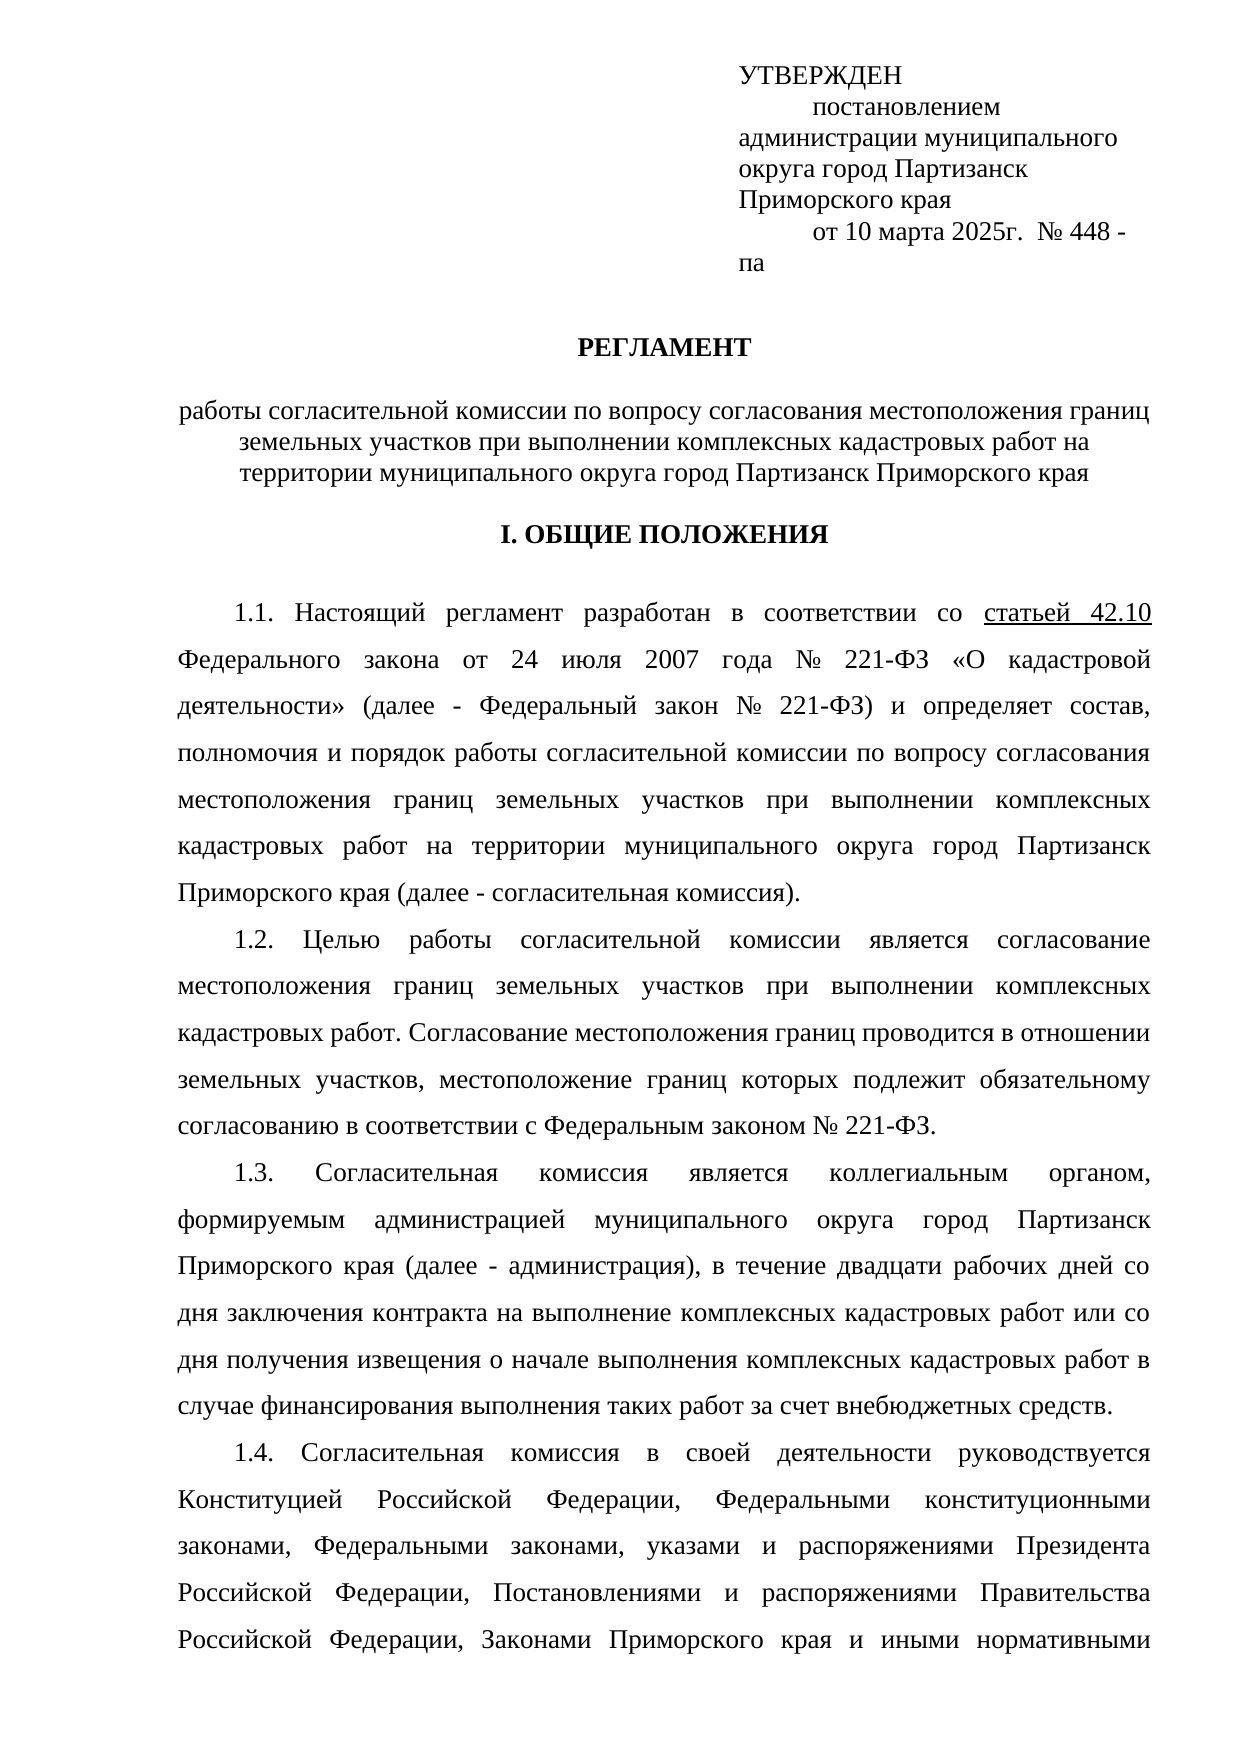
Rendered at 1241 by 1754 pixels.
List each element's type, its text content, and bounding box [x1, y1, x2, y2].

text 1.1. Настоящий регламент разработан в соответствии со статьей 42.10 Федерального закона от 24 июля 2007 года № 221-ФЗ «О кадастровой деятельности» (далее - Федеральный закон № 221-ФЗ) и определяет состав, полномочия и порядок работы согласительной комиссии по вопросу согласования местоположения границ земельных участков при выполнении комплексных кадастровых работ на территории муниципального округа город Партизанск Приморского края (далее - согласительная комиссия). [177, 596, 1152, 907]
text от 10 марта 2025г. № 448 -па [738, 215, 1152, 277]
text работы согласительной комиссии по вопросу согласования местоположения границ земельных участков при выполнении комплексных кадастровых работ на территории муниципального округа город Партизанск Приморского края [177, 394, 1152, 487]
text постановлением администрации муниципального округа город Партизанск Приморского края [738, 90, 1167, 215]
text РЕГЛАМЕНТ [177, 331, 1152, 363]
text УТВЕРЖДЕН [177, 59, 1152, 90]
text 1.2. Целью работы согласительной комиссии является согласование местоположения границ земельных участков при выполнении комплексных кадастровых работ. Согласование местоположения границ проводится в отношении земельных участков, местоположение границ которых подлежит обязательному согласованию в соответствии с Федеральным законом № 221-ФЗ. [177, 923, 1152, 1141]
text I. ОБЩИЕ ПОЛОЖЕНИЯ [177, 518, 1152, 549]
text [177, 1436, 1152, 1654]
text 1.3. Согласительная комиссия является коллегиальным органом, формируемым администрацией муниципального округа город Партизанск Приморского края (далее - администрация), в течение двадцати рабочих дней со дня заключения контракта на выполнение комплексных кадастровых работ или со дня получения извещения о начале выполнения комплексных кадастровых работ в случае финансирования выполнения таких работ за счет внебюджетных средств. [177, 1156, 1152, 1421]
